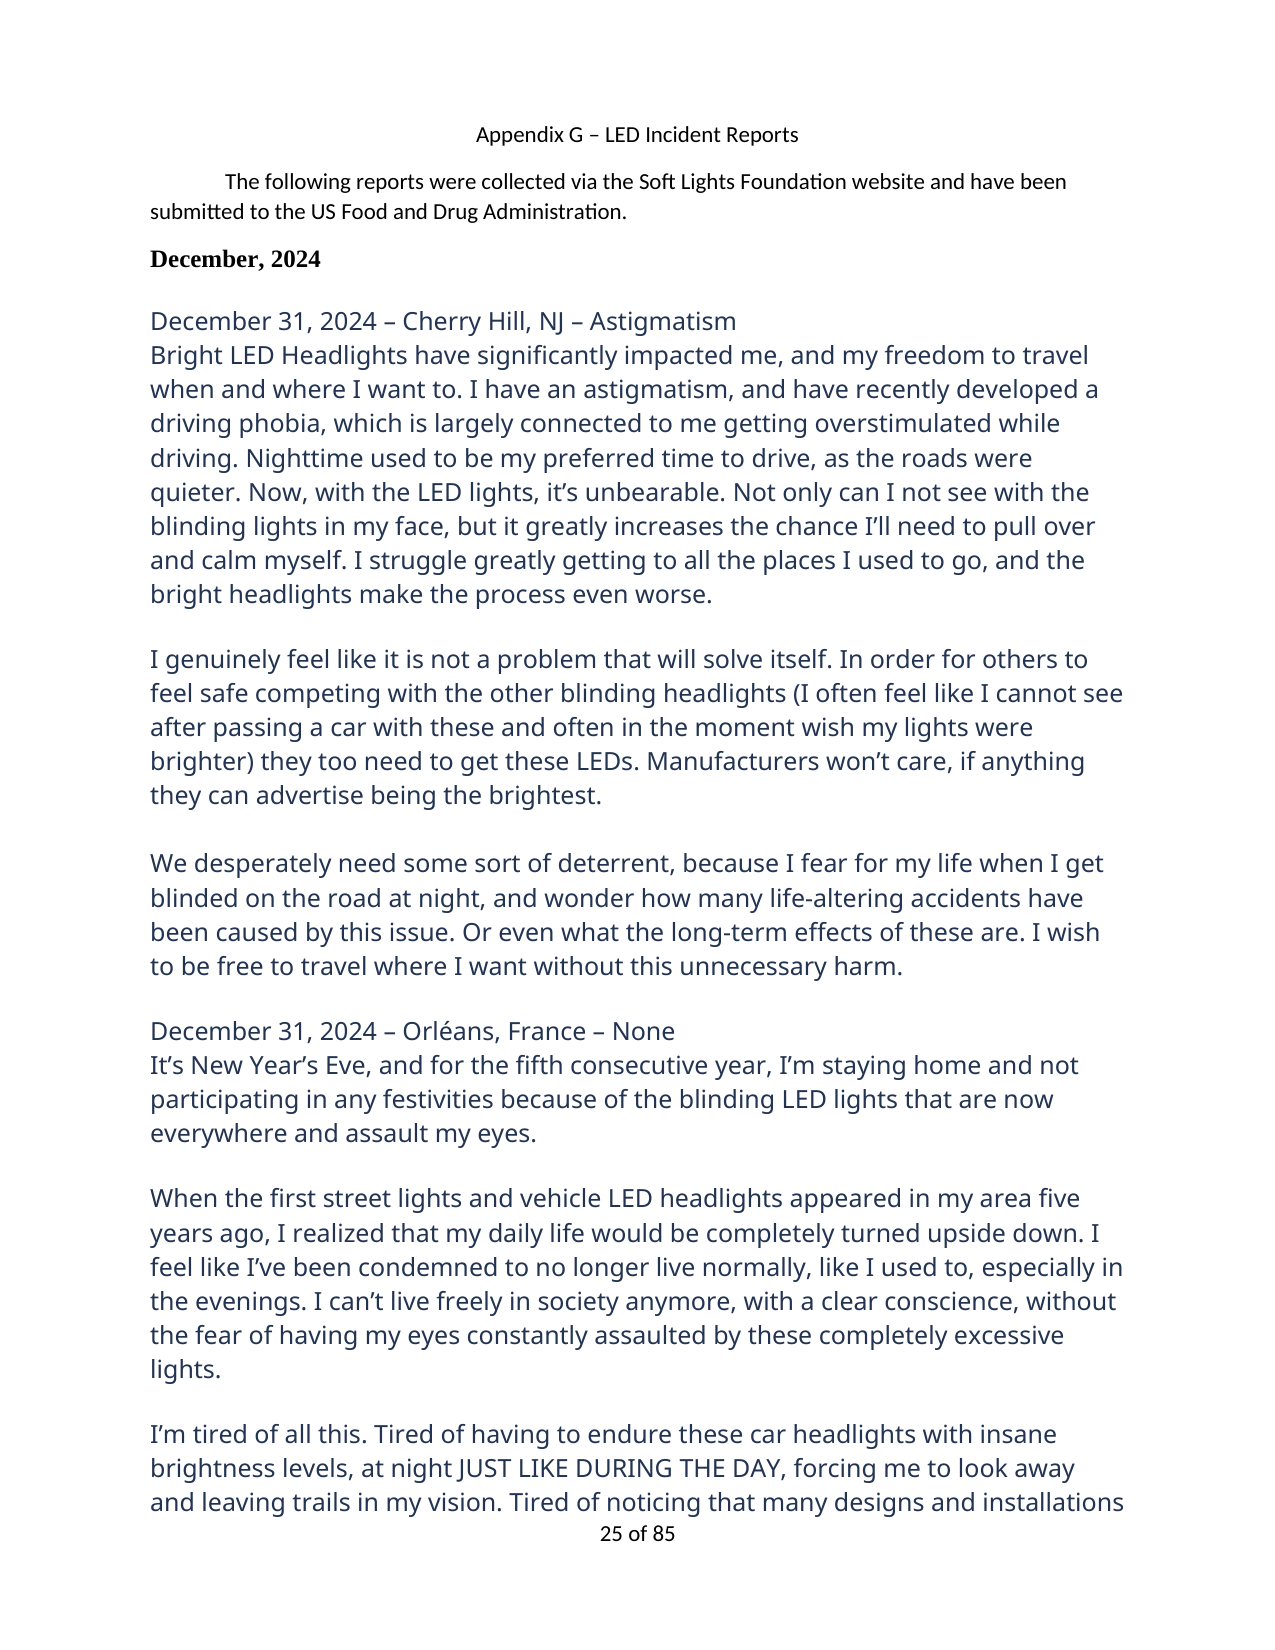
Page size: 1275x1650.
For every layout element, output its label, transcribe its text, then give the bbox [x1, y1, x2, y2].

text December, 2024 [150, 244, 1125, 273]
text I genuinely feel like it is not a problem that will solve itself. In order for others to feel safe competing with the other blinding headlights (I often feel like I cannot see after passing a car with these and often in the moment wish my lights were brighter) they too need to get these LEDs. Manufacturers won’t care, if anything they can advertise being the brightest. We desperately need some sort of deterrent, because I fear for my life when I get blinded on the road at night, and wonder how many life-altering accidents have been caused by this issue. Or even what the long-term effects of these are. I wish to be free to travel where I want without this unnecessary harm. [150, 642, 1125, 982]
text The following reports were collected via the Soft Lights Foundation website and have been submitted to the US Food and Drug Administration. [150, 167, 1125, 225]
text December 31, 2024 – Cherry Hill, NJ – Astigmatism Bright LED Headlights have significantly impacted me, and my freedom to travel when and where I want to. I have an astigmatism, and have recently developed a driving phobia, which is largely connected to me getting overstimulated while driving. Nighttime used to be my preferred time to drive, as the roads were quieter. Now, with the LED lights, it’s unbearable. Not only can I not see with the blinding lights in my face, but it greatly increases the chance I’ll need to pull over and calm myself. I struggle greatly getting to all the places I used to go, and the bright headlights make the process even worse. [150, 304, 1125, 611]
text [150, 1417, 1125, 1519]
text Appendix G – LED Incident Reports [150, 120, 1125, 148]
text When the first street lights and vehicle LED headlights appeared in my area five years ago, I realized that my daily life would be completely turned upside down. I feel like I’ve been condemned to no longer live normally, like I used to, especially in the evenings. I can’t live freely in society anymore, with a clear conscience, without the fear of having my eyes constantly assaulted by these completely excessive lights. [150, 1181, 1125, 1386]
text December 31, 2024 – Orléans, France – None It’s New Year’s Eve, and for the fifth consecutive year, I’m staying home and not participating in any festivities because of the blinding LED lights that are now everywhere and assault my eyes. [150, 1014, 1125, 1150]
